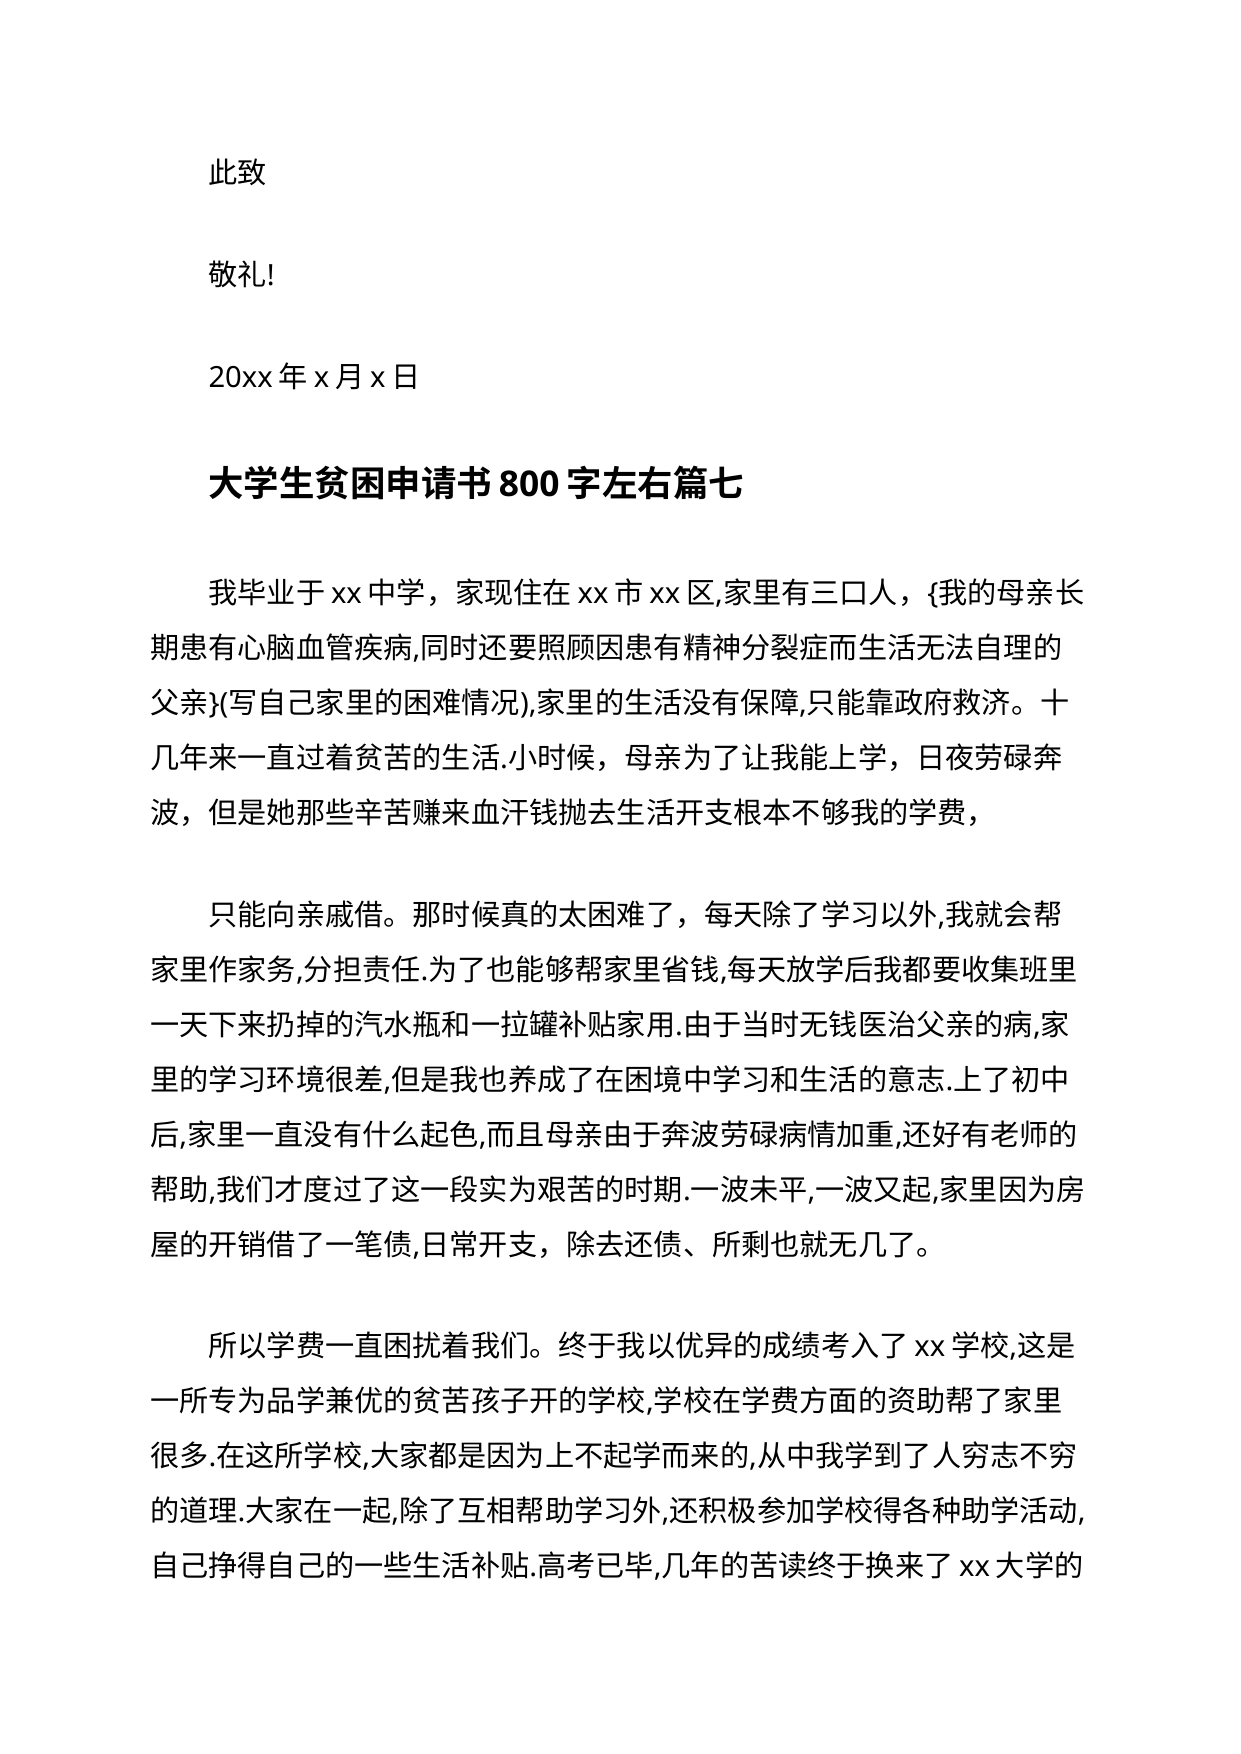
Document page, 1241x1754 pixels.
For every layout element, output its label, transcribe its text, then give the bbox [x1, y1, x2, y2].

text 20xx年x月x日 [150, 354, 1090, 396]
text 敬礼! [150, 252, 1090, 294]
text 大学生贫困申请书800字左右篇七 [150, 456, 1090, 507]
text 我毕业于xx中学，家现住在xx市xx区,家里有三口人，{我的母亲长期患有心脑血管疾病,同时还要照顾因患有精神分裂症而生活无法自理的父亲}(写自己家里的困难情况),家里的生活没有保障,只能靠政府救济。十几年来一直过着贫苦的生活.小时候，母亲为了让我能上学，日夜劳碌奔波，但是她那些辛苦赚来血汗钱抛去生活开支根本不够我的学费， [150, 569, 1090, 832]
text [150, 1323, 1090, 1585]
text 此致 [150, 150, 1090, 192]
text 只能向亲戚借。那时候真的太困难了，每天除了学习以外,我就会帮家里作家务,分担责任.为了也能够帮家里省钱,每天放学后我都要收集班里一天下来扔掉的汽水瓶和一拉罐补贴家用.由于当时无钱医治父亲的病,家里的学习环境很差,但是我也养成了在困境中学习和生活的意志.上了初中后,家里一直没有什么起色,而且母亲由于奔波劳碌病情加重,还好有老师的帮助,我们才度过了这一段实为艰苦的时期.一波未平,一波又起,家里因为房屋的开销借了一笔债,日常开支，除去还债、所剩也就无几了。 [150, 891, 1090, 1263]
